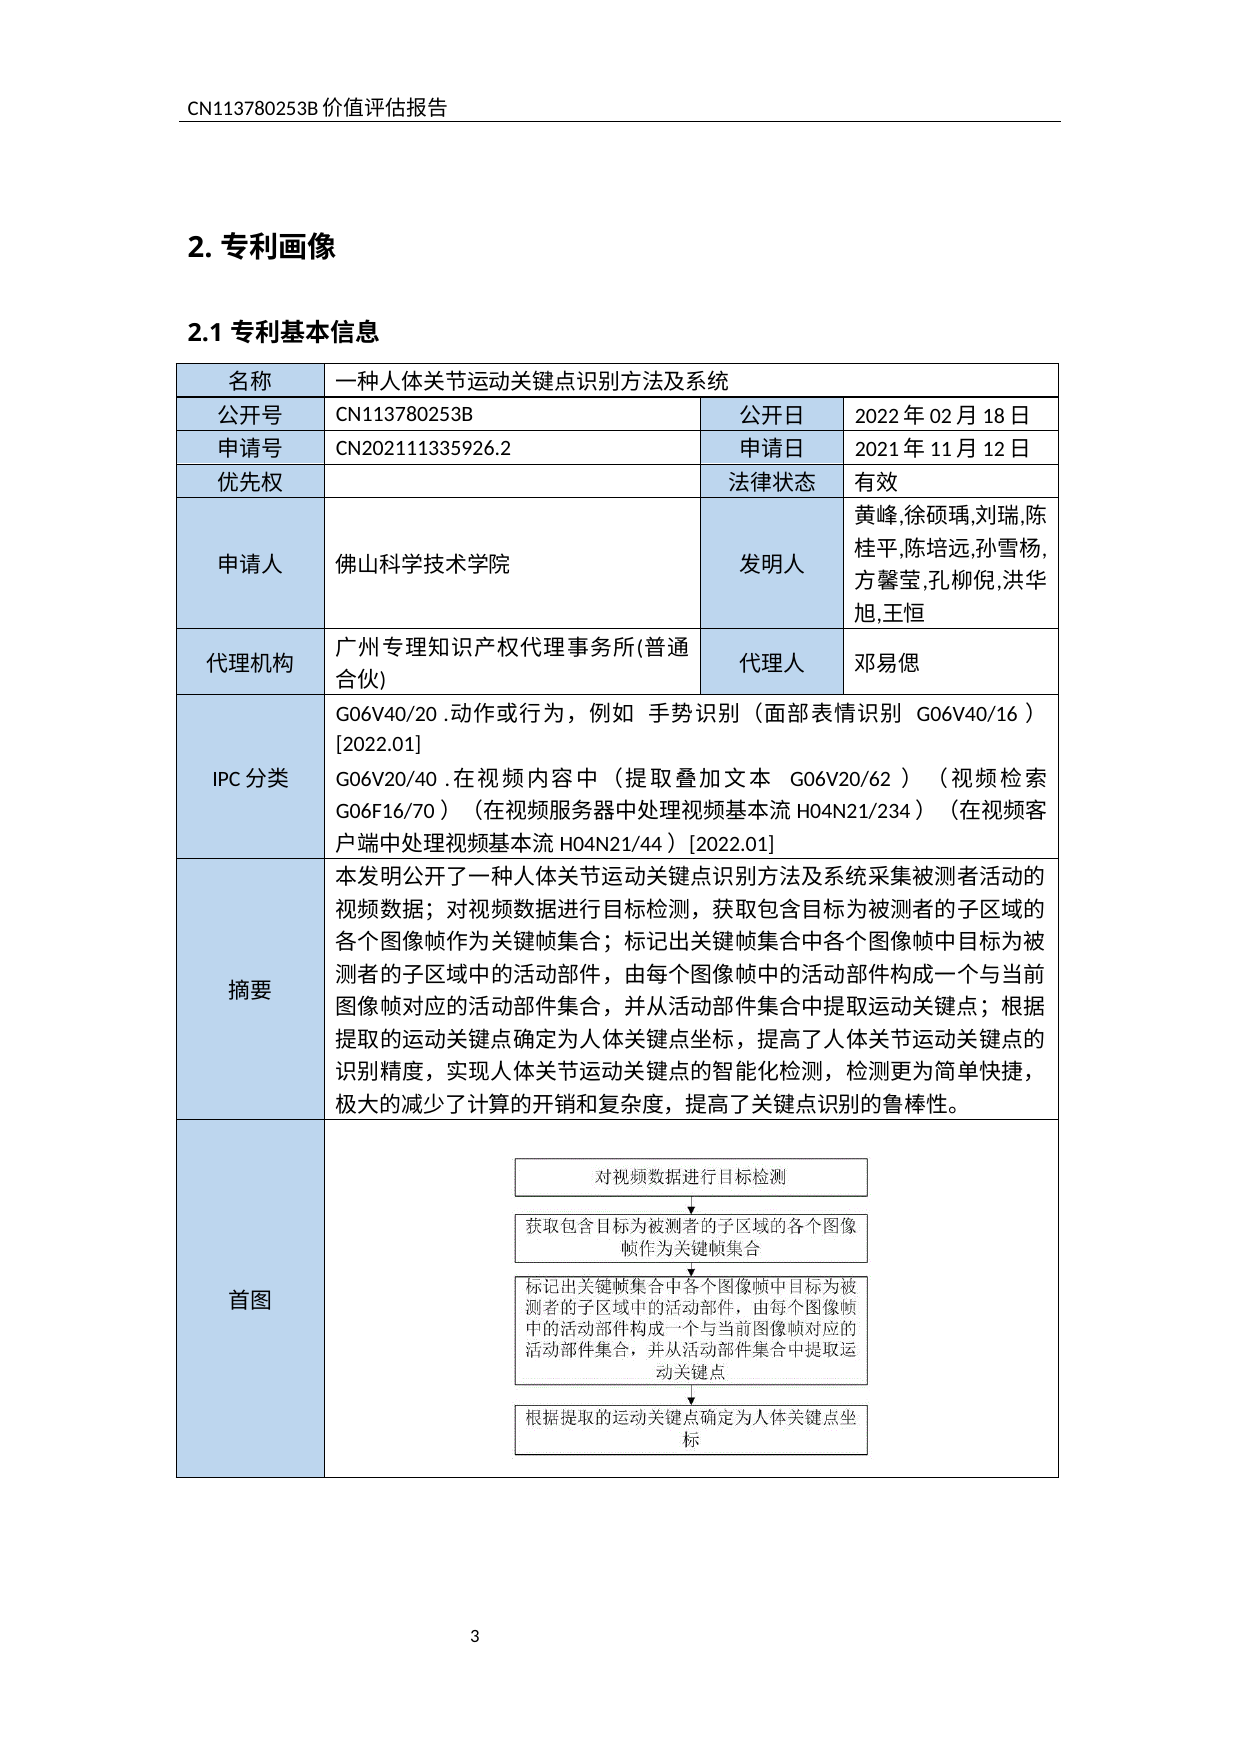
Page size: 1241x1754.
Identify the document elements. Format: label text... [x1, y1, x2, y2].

table_cell IPC分类 [177, 695, 324, 858]
table_header 名称 [177, 364, 324, 396]
table_header 一种人体关节运动关键点识别方法及系统 [325, 364, 1058, 396]
table_cell 邓易偲 [844, 629, 1058, 694]
table_cell 申请号 [177, 431, 324, 463]
table_cell 代理人 [701, 629, 843, 694]
table_cell 公开号 [177, 398, 324, 430]
table_cell 广州专理知识产权代理事务所(普通合伙) [325, 629, 700, 694]
table_cell CN202111335926.2 [325, 431, 700, 463]
table_cell 黄峰,徐硕瑀,刘瑞,陈桂平,陈培远,孙雪杨,方馨莹,孔柳倪,洪华旭,王恒 [844, 498, 1058, 628]
table_cell 公开日 [701, 398, 843, 430]
table_cell G06V40/20 .动作或行为，例如 手势识别（面部表情识别 G06V40/16 ）[2022.01] G06V20/40 .在视频内容中（提取叠加文本 G06V20/62 ）（视频检索G06F16/70 ）（在视频服务器中处理视频基本流 H04N21/234 ）（在视频客户端中处理视频基本流 H04N21/44 ）[2022.01] [325, 695, 1058, 858]
table_cell 佛山科学技术学院 [325, 498, 700, 628]
table_cell 优先权 [177, 465, 324, 497]
table_cell 申请人 [177, 498, 324, 628]
table_cell 本发明公开了一种人体关节运动关键点识别方法及系统采集被测者活动的视频数据；对视频数据进行目标检测，获取包含目标为被测者的子区域的各个图像帧作为关键帧集合；标记出关键帧集合中各个图像帧中目标为被测者的子区域中的活动部件，由每个图像帧中的活动部件构成一个与当前图像帧对应的活动部件集合，并从活动部件集合中提取运动关键点；根据提取的运动关键点确定为人体关键点坐标，提高了人体关节运动关键点的识别精度，实现人体关节运动关键点的智能化检测，检测更为简单快捷，极大的减少了计算的开销和复杂度，提高了关键点识别的鲁棒性。 [325, 859, 1058, 1119]
table_cell 代理机构 [177, 629, 324, 694]
table_cell [325, 1120, 1058, 1477]
table_cell [325, 465, 700, 497]
table_cell 法律状态 [701, 465, 843, 497]
table_cell 摘要 [177, 859, 324, 1119]
table_cell 2022年02月18日 [844, 398, 1058, 430]
table_cell CN113780253B [325, 398, 700, 430]
table_cell 申请日 [701, 431, 843, 463]
table_cell 发明人 [701, 498, 843, 628]
picture [509, 1152, 874, 1460]
table_cell 2021年11月12日 [844, 431, 1058, 463]
subtitle 专利画像 [187, 212, 1053, 277]
table_cell 首图 [177, 1120, 324, 1477]
subtitle 专利基本信息 [187, 298, 1053, 363]
table_cell 有效 [844, 465, 1058, 497]
